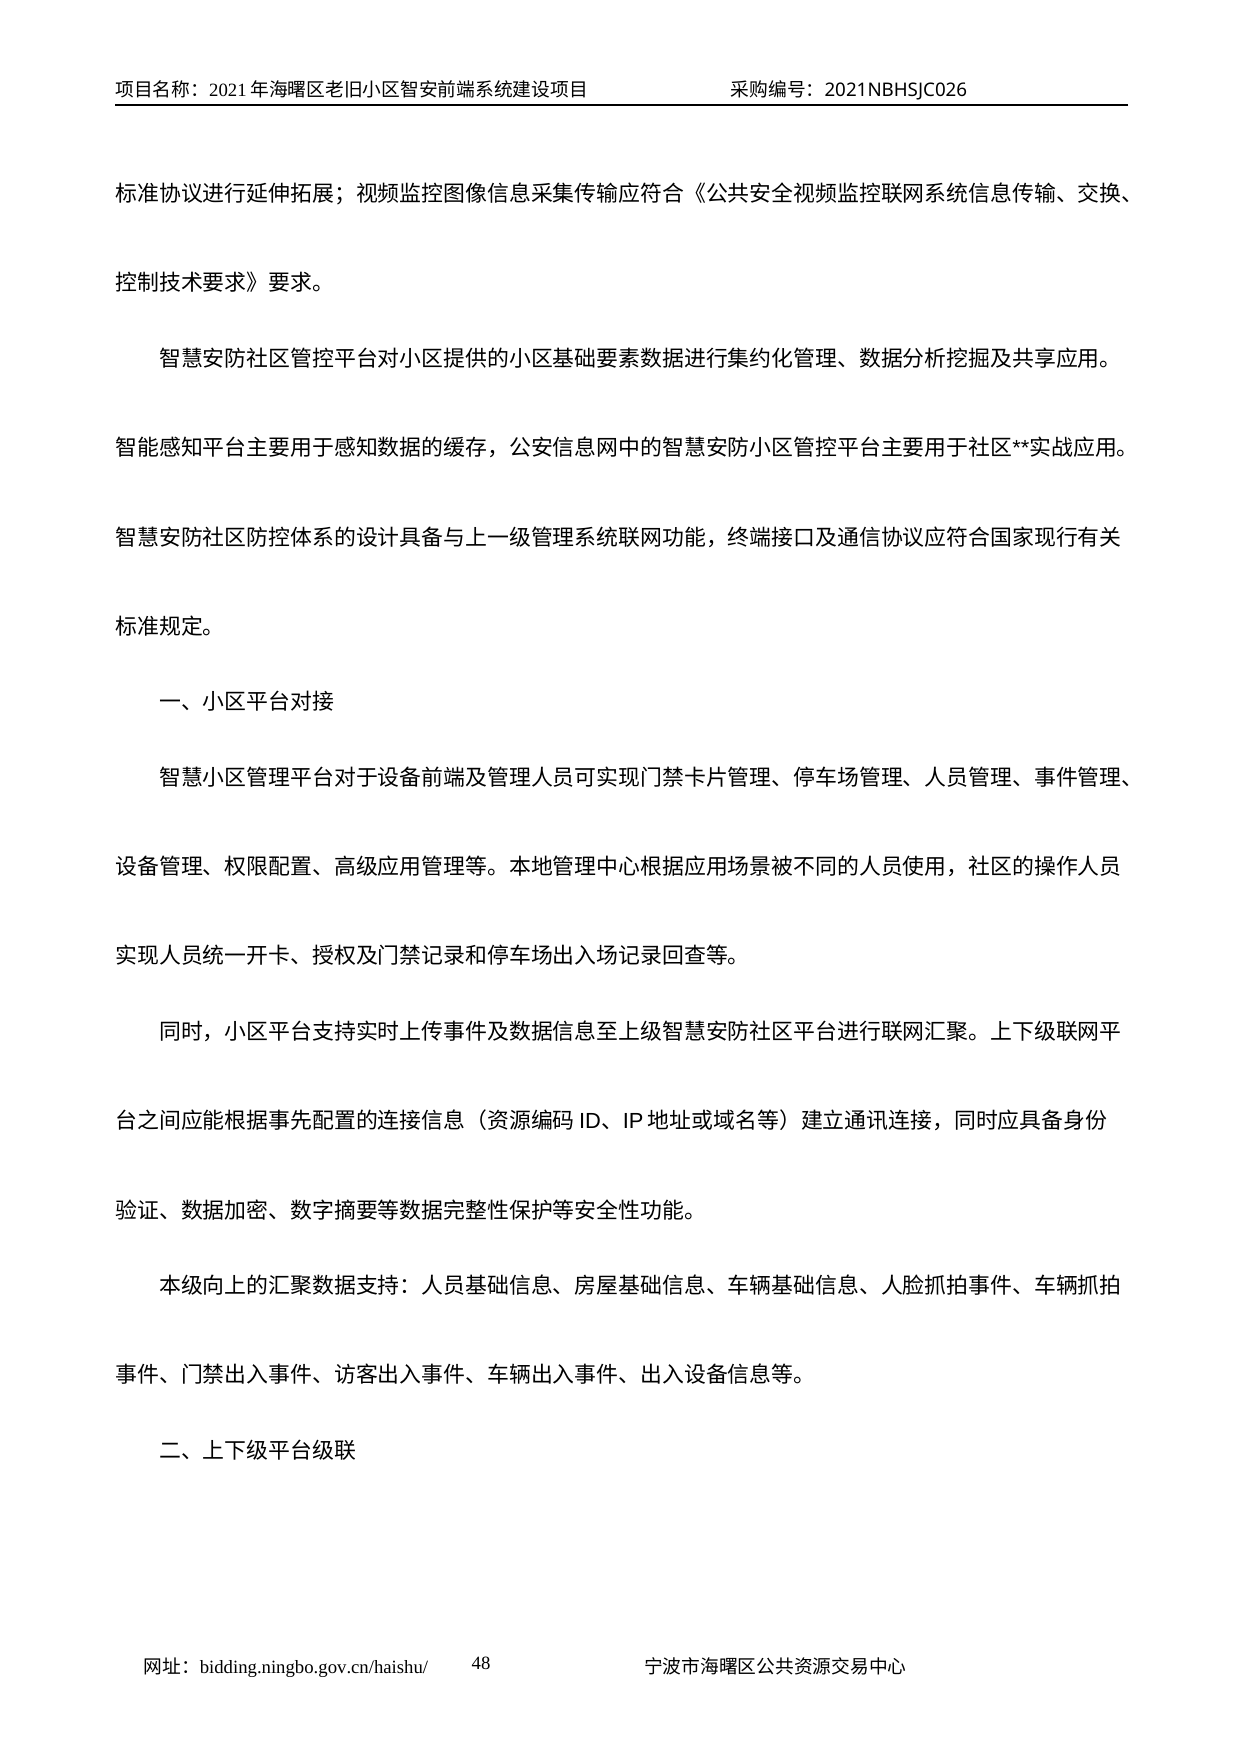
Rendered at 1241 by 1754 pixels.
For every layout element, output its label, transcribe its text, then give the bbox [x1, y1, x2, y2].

text 二、上下级平台级联 [115, 1419, 1128, 1478]
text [115, 162, 1128, 311]
text 本级向上的汇聚数据支持：人员基础信息、房屋基础信息、车辆基础信息、人脸抓拍事件、车辆抓拍事件、门禁出入事件、访客出入事件、车辆出入事件、出入设备信息等。 [115, 1254, 1128, 1403]
text 智慧小区管理平台对于设备前端及管理人员可实现门禁卡片管理、停车场管理、人员管理、事件管理、设备管理、权限配置、高级应用管理等。本地管理中心根据应用场景被不同的人员使用，社区的操作人员实现人员统一开卡、授权及门禁记录和停车场出入场记录回查等。 [115, 746, 1128, 984]
text 同时，小区平台支持实时上传事件及数据信息至上级智慧安防社区平台进行联网汇聚。上下级联网平台之间应能根据事先配置的连接信息（资源编码ID、IP地址或域名等）建立通讯连接，同时应具备身份验证、数据加密、数字摘要等数据完整性保护等安全性功能。 [115, 1000, 1128, 1238]
text 智慧安防社区管控平台对小区提供的小区基础要素数据进行集约化管理、数据分析挖掘及共享应用。智能感知平台主要用于感知数据的缓存，公安信息网中的智慧安防小区管控平台主要用于社区**实战应用。智慧安防社区防控体系的设计具备与上一级管理系统联网功能，终端接口及通信协议应符合国家现行有关标准规定。 [115, 327, 1128, 654]
text 一、小区平台对接 [115, 670, 1128, 730]
